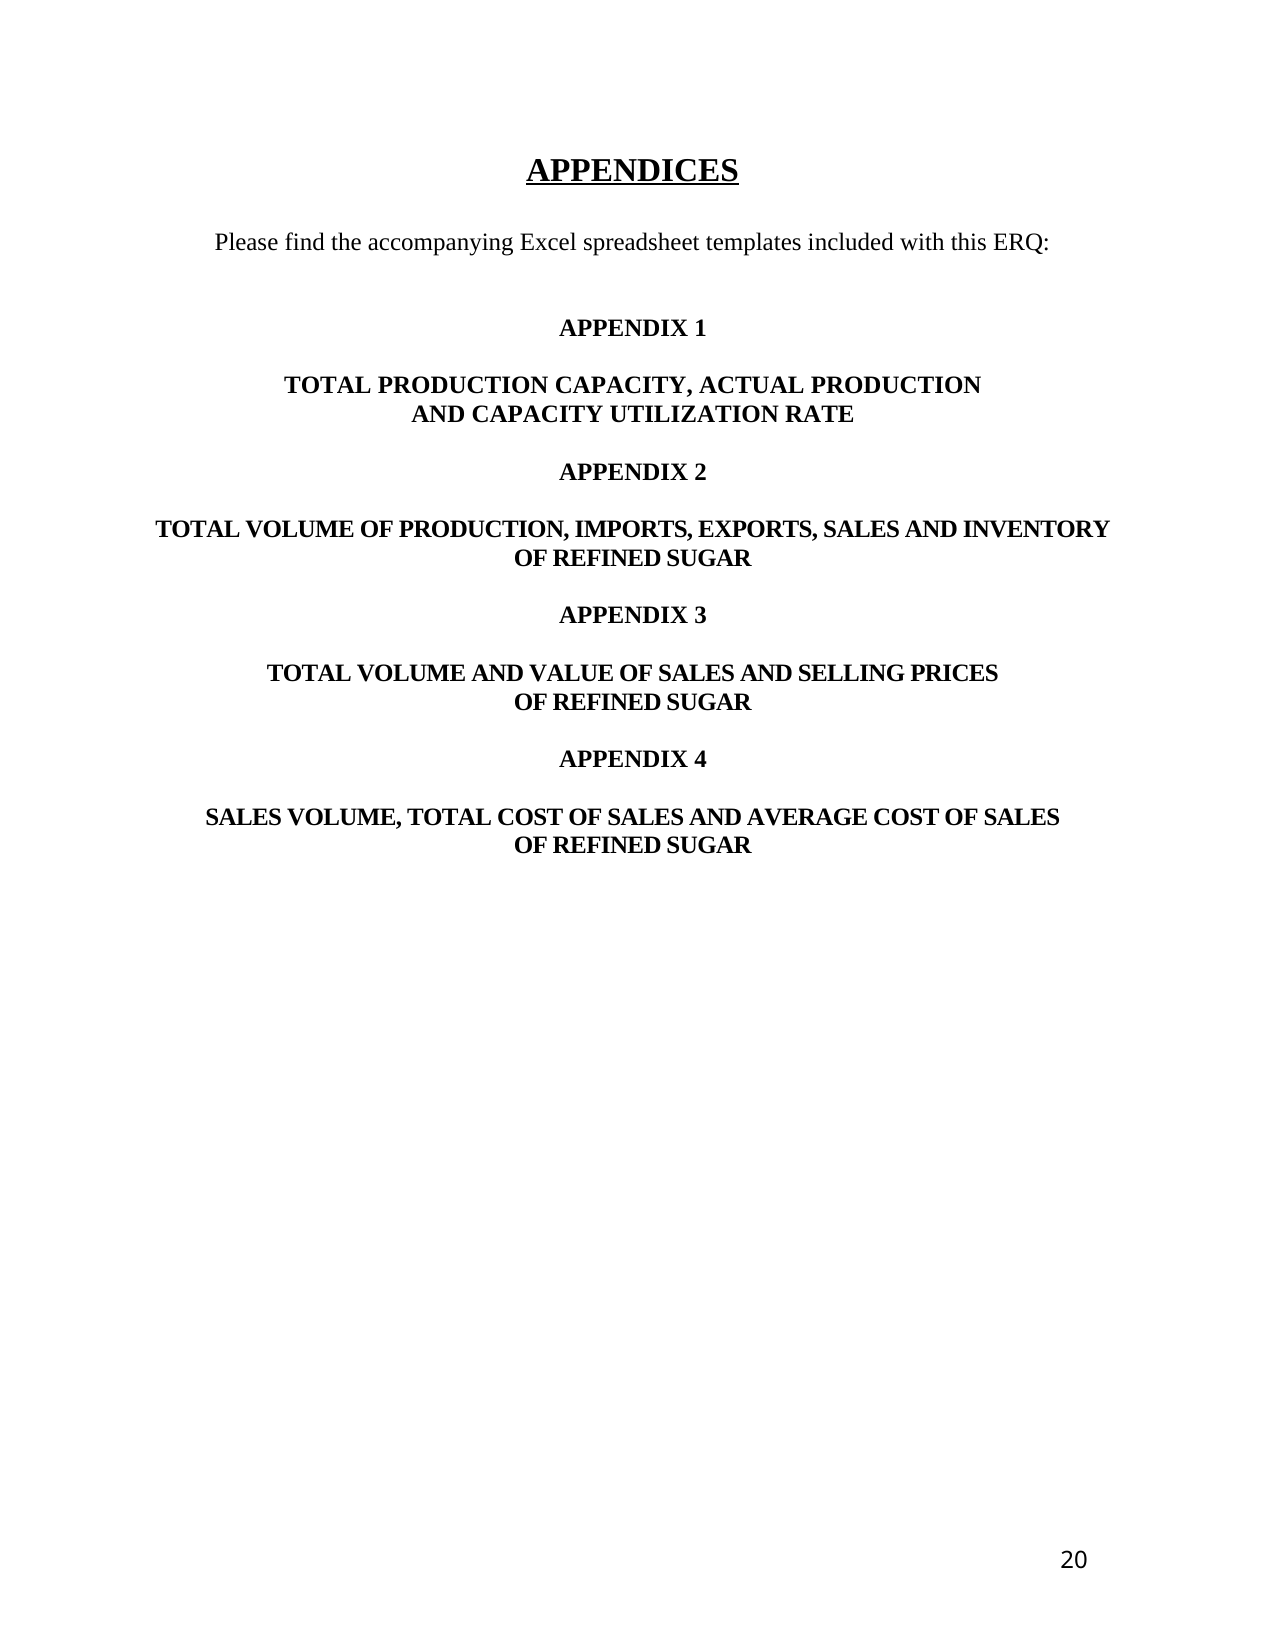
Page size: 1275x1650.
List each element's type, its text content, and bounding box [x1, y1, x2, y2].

text AND CAPACITY UTILIZATION RATE [141, 399, 1125, 428]
title SALES VOLUME, TOTAL COST OF SALES AND AVERAGE COST OF SALES [141, 802, 1125, 830]
text APPENDIX 2 [141, 457, 1125, 485]
text APPENDIX 4 [141, 744, 1125, 773]
title TOTAL VOLUME AND VALUE OF SALES AND SELLING PRICES [141, 658, 1125, 687]
title OF refined sugar [141, 830, 1125, 859]
text APPENDIX 3 [141, 600, 1125, 629]
text TOTAL PRODUCTION CAPACITY, ACTUAL PRODUCTION [141, 370, 1125, 399]
text APPENDIX 1 [141, 313, 1125, 342]
title TOTAL VOLUME OF PRODUCTION, imports, exports, sales and inventory of refined SUgar [141, 514, 1125, 572]
title OF refined sugar [141, 687, 1125, 715]
text Please find the accompanying Excel spreadsheet templates included with this ERQ: [139, 227, 1125, 255]
text APPENDICES [139, 150, 1125, 188]
